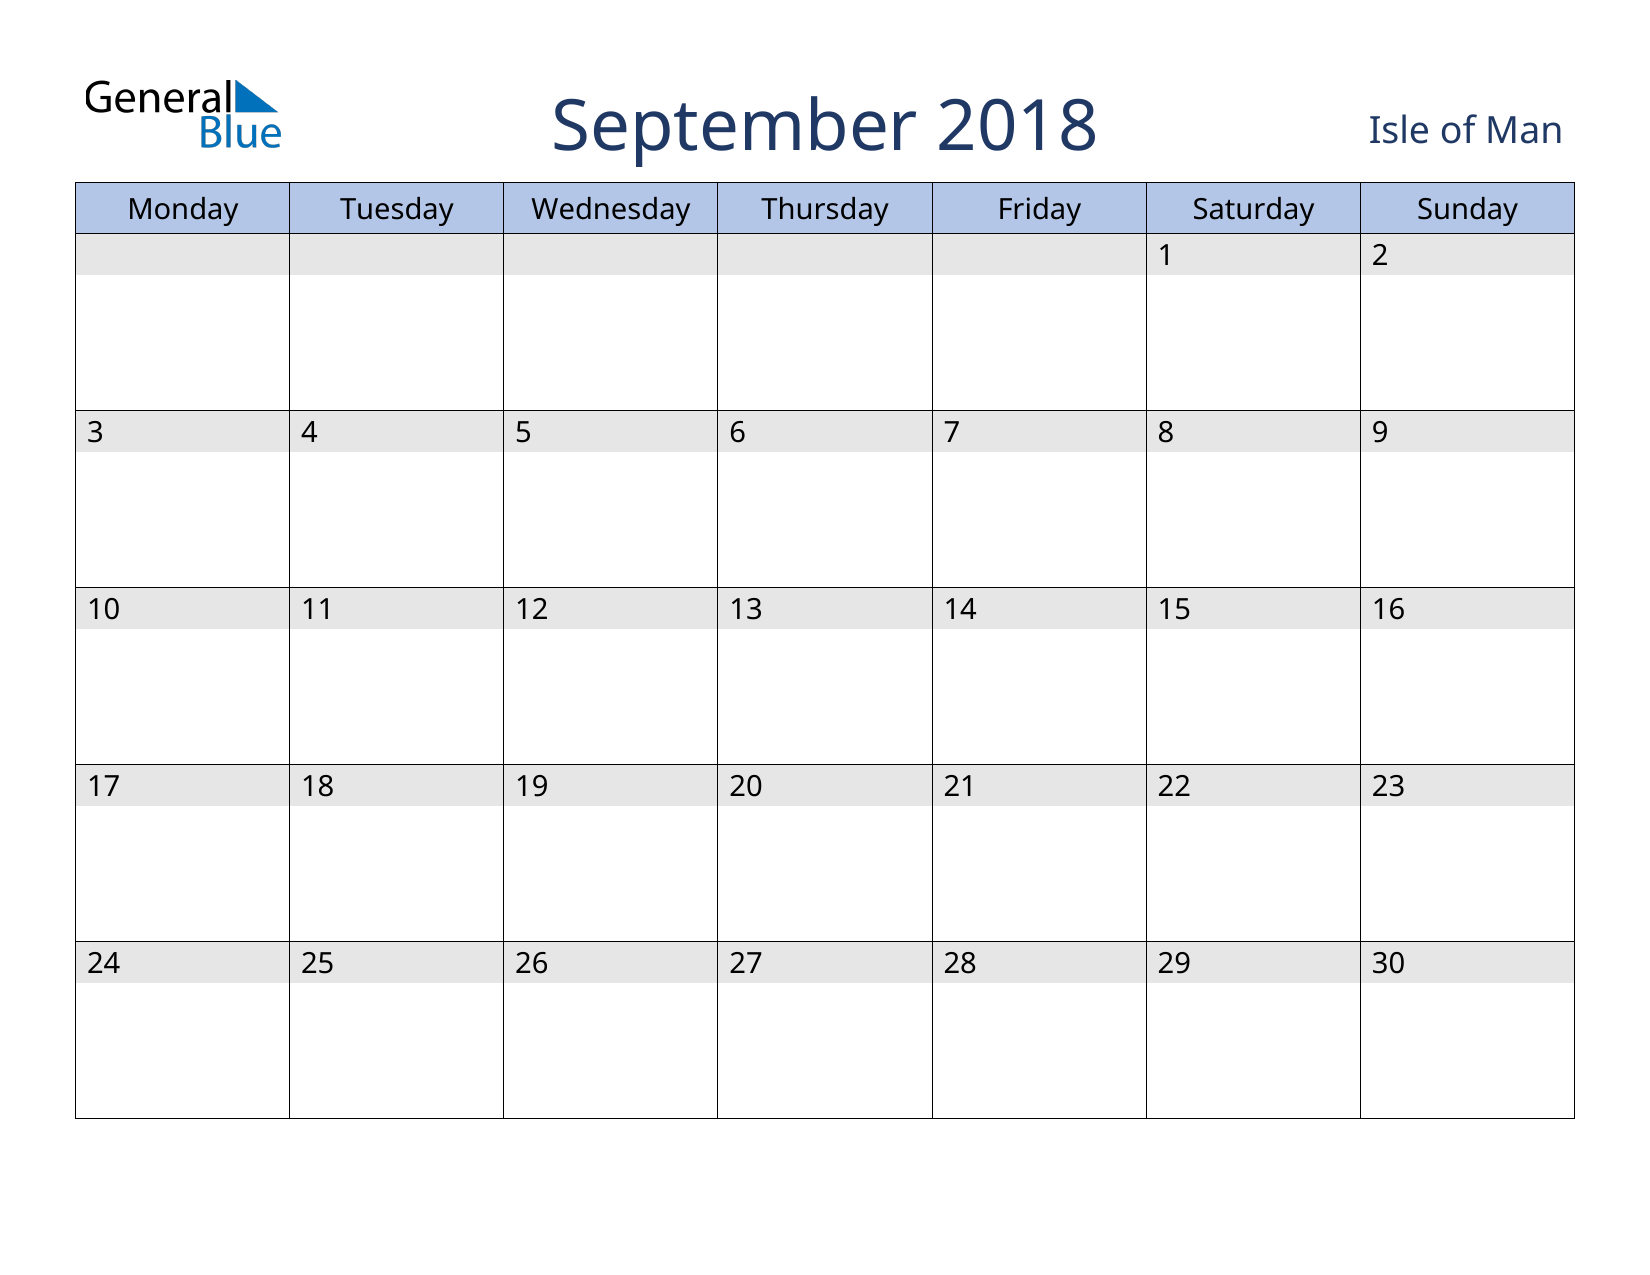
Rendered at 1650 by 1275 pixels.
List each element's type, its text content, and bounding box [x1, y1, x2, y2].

table_cell [933, 806, 1146, 941]
table_cell [718, 806, 932, 941]
table_cell 15 [1147, 588, 1360, 629]
table_cell 1 [1147, 234, 1360, 275]
table_cell 10 [76, 588, 289, 629]
table_cell [718, 983, 932, 1118]
table_cell 23 [1361, 765, 1574, 806]
table_cell 5 [504, 411, 717, 452]
table_cell 7 [933, 411, 1146, 452]
table_cell 24 [76, 942, 289, 983]
picture [86, 80, 281, 148]
table_cell [504, 234, 717, 275]
table_header September 2018 [504, 75, 1146, 182]
table_cell [1147, 629, 1360, 764]
table_cell 2 [1361, 234, 1574, 275]
table_cell [290, 452, 503, 587]
table_cell Friday [933, 183, 1146, 233]
table_cell 27 [718, 942, 932, 983]
table_cell [1361, 629, 1574, 764]
table_cell [76, 629, 289, 764]
table_cell [718, 452, 932, 587]
table_cell [933, 275, 1146, 410]
table_cell [504, 806, 717, 941]
table_cell Tuesday [290, 183, 503, 233]
table_cell [504, 275, 717, 410]
table_cell 19 [504, 765, 717, 806]
table_cell [290, 275, 503, 410]
table_cell [290, 234, 503, 275]
table_cell 17 [76, 765, 289, 806]
table_cell [1147, 275, 1360, 410]
table_cell [290, 983, 503, 1118]
table_cell [76, 806, 289, 941]
table_header [76, 75, 503, 182]
table_cell [1147, 806, 1360, 941]
table_cell 25 [290, 942, 503, 983]
table_cell 18 [290, 765, 503, 806]
table_cell [504, 983, 717, 1118]
table_cell Thursday [718, 183, 932, 233]
table_cell [933, 234, 1146, 275]
table_cell [933, 452, 1146, 587]
table_cell [504, 452, 717, 587]
table_cell 14 [933, 588, 1146, 629]
table_cell 4 [290, 411, 503, 452]
table_cell 30 [1361, 942, 1574, 983]
table_cell [76, 234, 289, 275]
table_cell 6 [718, 411, 932, 452]
table_cell [1361, 983, 1574, 1118]
table_cell 8 [1147, 411, 1360, 452]
table_cell [76, 983, 289, 1118]
table_cell [718, 275, 932, 410]
table_cell 9 [1361, 411, 1574, 452]
table_cell [933, 983, 1146, 1118]
table_cell 22 [1147, 765, 1360, 806]
table_cell Sunday [1361, 183, 1574, 233]
table_cell 26 [504, 942, 717, 983]
table_cell Saturday [1147, 183, 1360, 233]
table_cell 20 [718, 765, 932, 806]
table_cell [504, 629, 717, 764]
table_cell [1361, 275, 1574, 410]
table_cell [933, 629, 1146, 764]
table_cell 28 [933, 942, 1146, 983]
table_cell [290, 629, 503, 764]
table_cell [718, 234, 932, 275]
table_cell 12 [504, 588, 717, 629]
table_cell [76, 275, 289, 410]
table_cell [1147, 452, 1360, 587]
table_cell 3 [76, 411, 289, 452]
table_cell 29 [1147, 942, 1360, 983]
table_header Isle of Man [1146, 75, 1574, 182]
table_cell [718, 629, 932, 764]
table_cell 21 [933, 765, 1146, 806]
table_cell [76, 452, 289, 587]
table_cell [1361, 452, 1574, 587]
table_cell [290, 806, 503, 941]
table_cell 13 [718, 588, 932, 629]
table_cell [1147, 983, 1360, 1118]
table_cell [1361, 806, 1574, 941]
table_cell Wednesday [504, 183, 717, 233]
table_cell 11 [290, 588, 503, 629]
table_cell Monday [76, 183, 289, 233]
table_cell 16 [1361, 588, 1574, 629]
